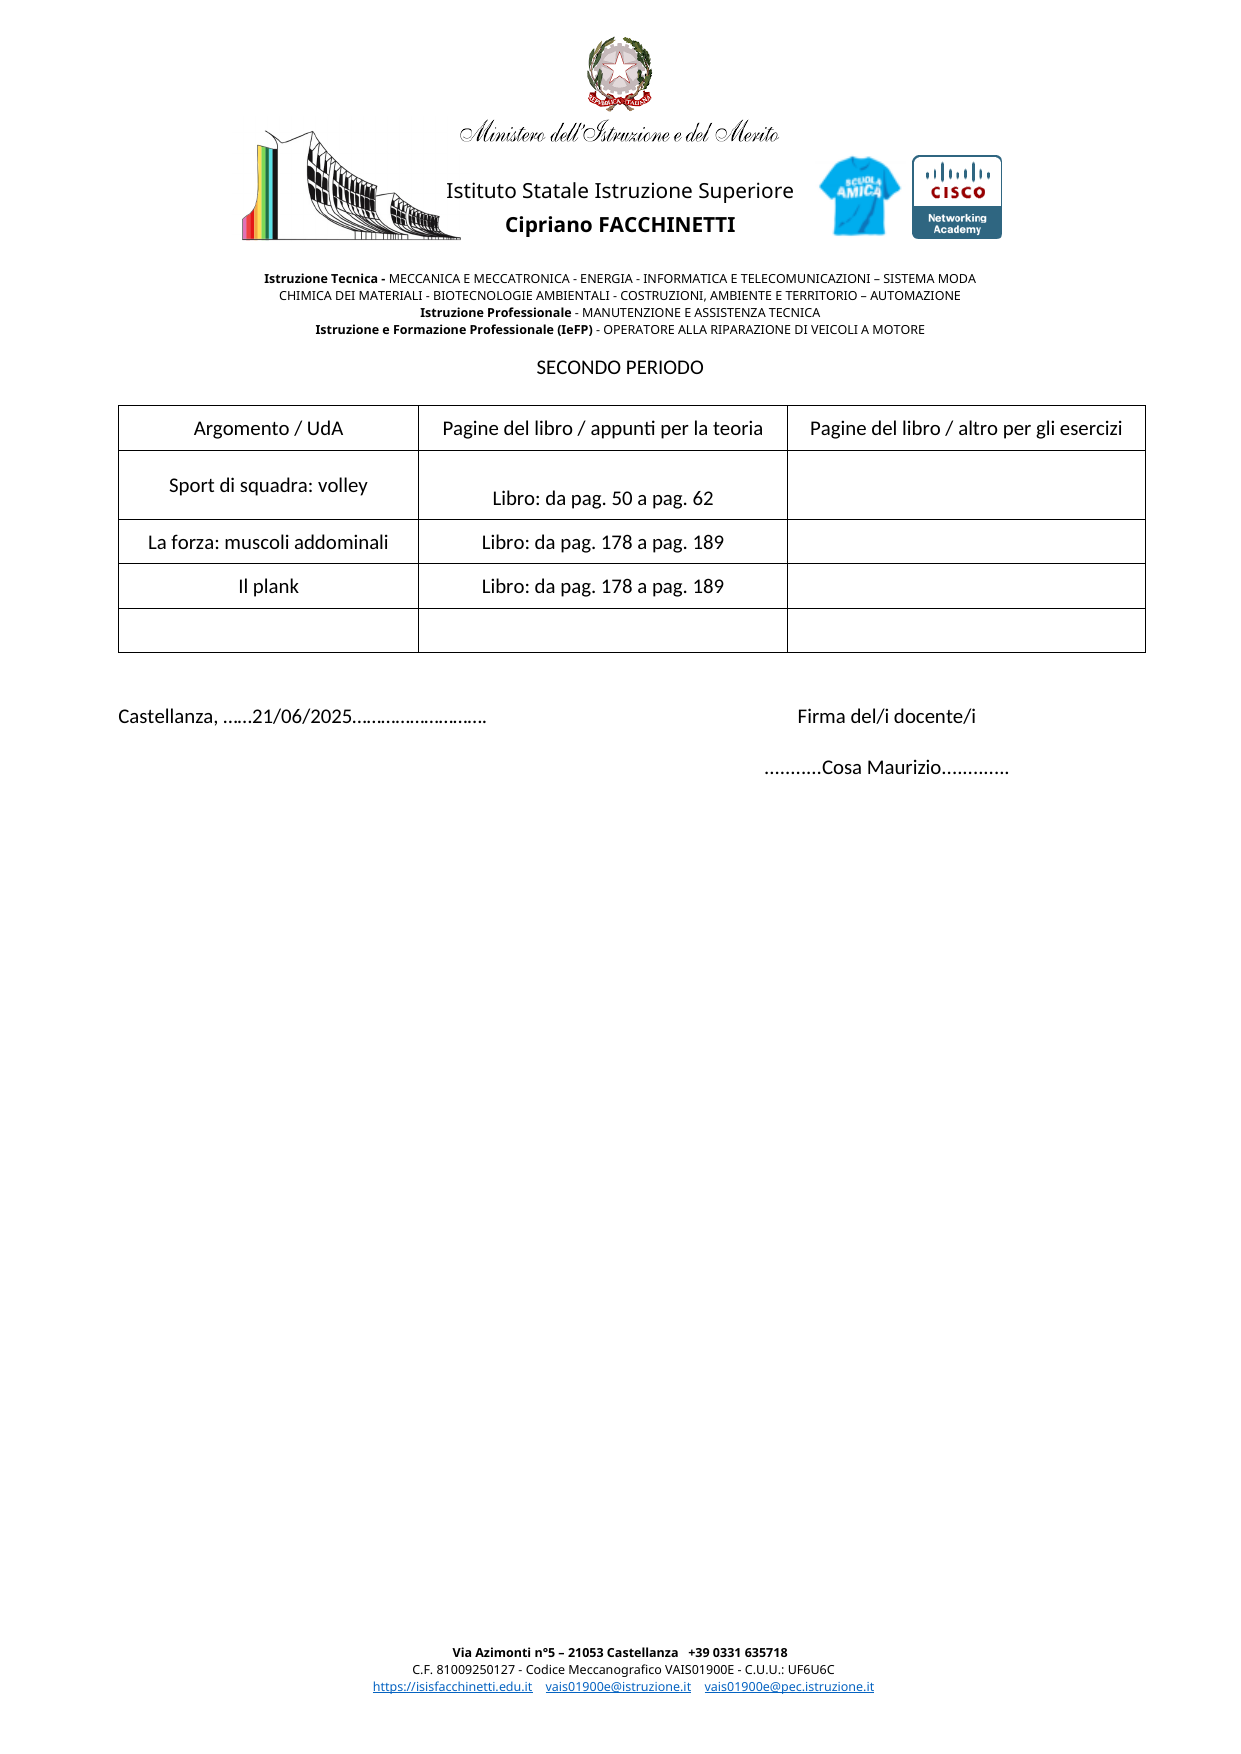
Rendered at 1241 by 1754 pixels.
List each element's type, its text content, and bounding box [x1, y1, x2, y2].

table_cell [419, 609, 787, 652]
text Castellanza, ……21/06/2025………………………. Firma del/i docente/i [118, 703, 1122, 729]
table_cell La forza: muscoli addominali [119, 520, 418, 563]
table_cell Libro: da pag. 178 a pag. 189 [419, 564, 787, 607]
table_cell Libro: da pag. 178 a pag. 189 [419, 520, 787, 563]
table_cell [788, 451, 1145, 519]
table_cell Libro: da pag. 50 a pag. 62 [419, 451, 787, 519]
table_cell Il plank [119, 564, 418, 607]
picture [232, 28, 791, 242]
table_header Pagine del libro / appunti per la teoria [419, 406, 787, 449]
table_cell [788, 520, 1145, 563]
picture [912, 155, 1002, 239]
table_header Pagine del libro / altro per gli esercizi [788, 406, 1145, 449]
text SECONDO PERIODO [118, 354, 1122, 380]
table_cell Sport di squadra: volley [119, 451, 418, 519]
table_cell [119, 609, 418, 652]
text ...........Cosa Maurizio............. [118, 754, 1122, 780]
table_header Argomento / UdA [119, 406, 418, 449]
picture [815, 152, 906, 241]
table_cell [788, 609, 1145, 652]
table_cell [788, 564, 1145, 607]
